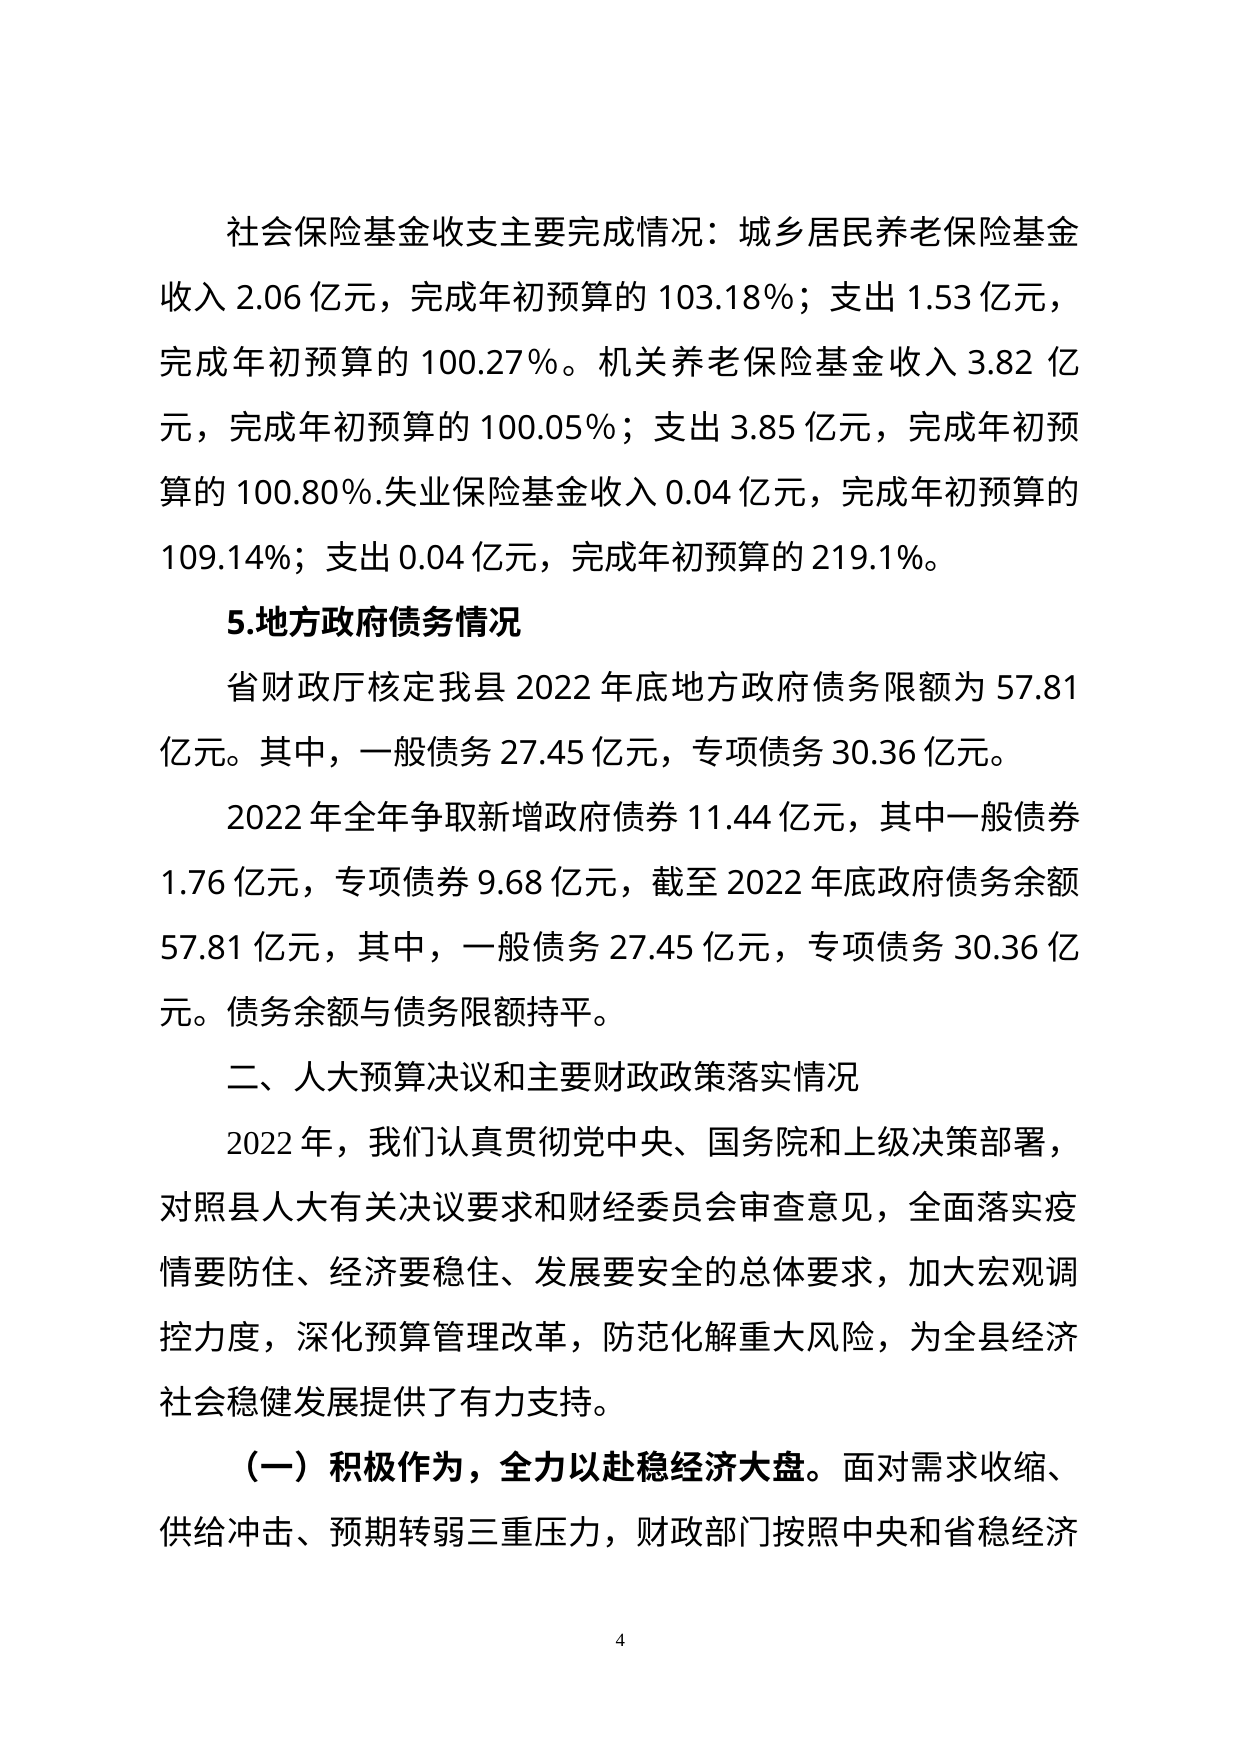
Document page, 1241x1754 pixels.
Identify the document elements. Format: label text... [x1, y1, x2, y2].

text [159, 1432, 1081, 1562]
text 5.地方政府债务情况 [159, 587, 1081, 652]
text 2022年全年争取新增政府债券11.44亿元，其中一般债券1.76亿元，专项债券9.68亿元，截至2022年底政府债务余额57.81亿元，其中，一般债务27.45亿元，专项债务30.36亿元。债务余额与债务限额持平。 [159, 782, 1081, 1042]
text 省财政厅核定我县2022年底地方政府债务限额为57.81亿元。其中，一般债务27.45亿元，专项债务30.36亿元。 [159, 652, 1081, 782]
text 社会保险基金收支主要完成情况：城乡居民养老保险基金收入 2.06亿元，完成年初预算的 103.18％；支出 1.53亿元，完成年初预算的100.27％。机关养老保险基金收入3.82 亿元，完成年初预算的100.05％；支出3.85亿元，完成年初预算的100.80％.失业保险基金收入0.04亿元，完成年初预算的109.14%；支出0.04亿元，完成年初预算的219.1%。 [159, 197, 1081, 587]
list 人大预算决议和主要财政政策落实情况 [159, 1042, 1081, 1107]
text 2022年，我们认真贯彻党中央、国务院和上级决策部署，对照县人大有关决议要求和财经委员会审查意见，全面落实疫情要防住、经济要稳住、发展要安全的总体要求，加大宏观调控力度，深化预算管理改革，防范化解重大风险，为全县经济社会稳健发展提供了有力支持。 [159, 1107, 1081, 1432]
